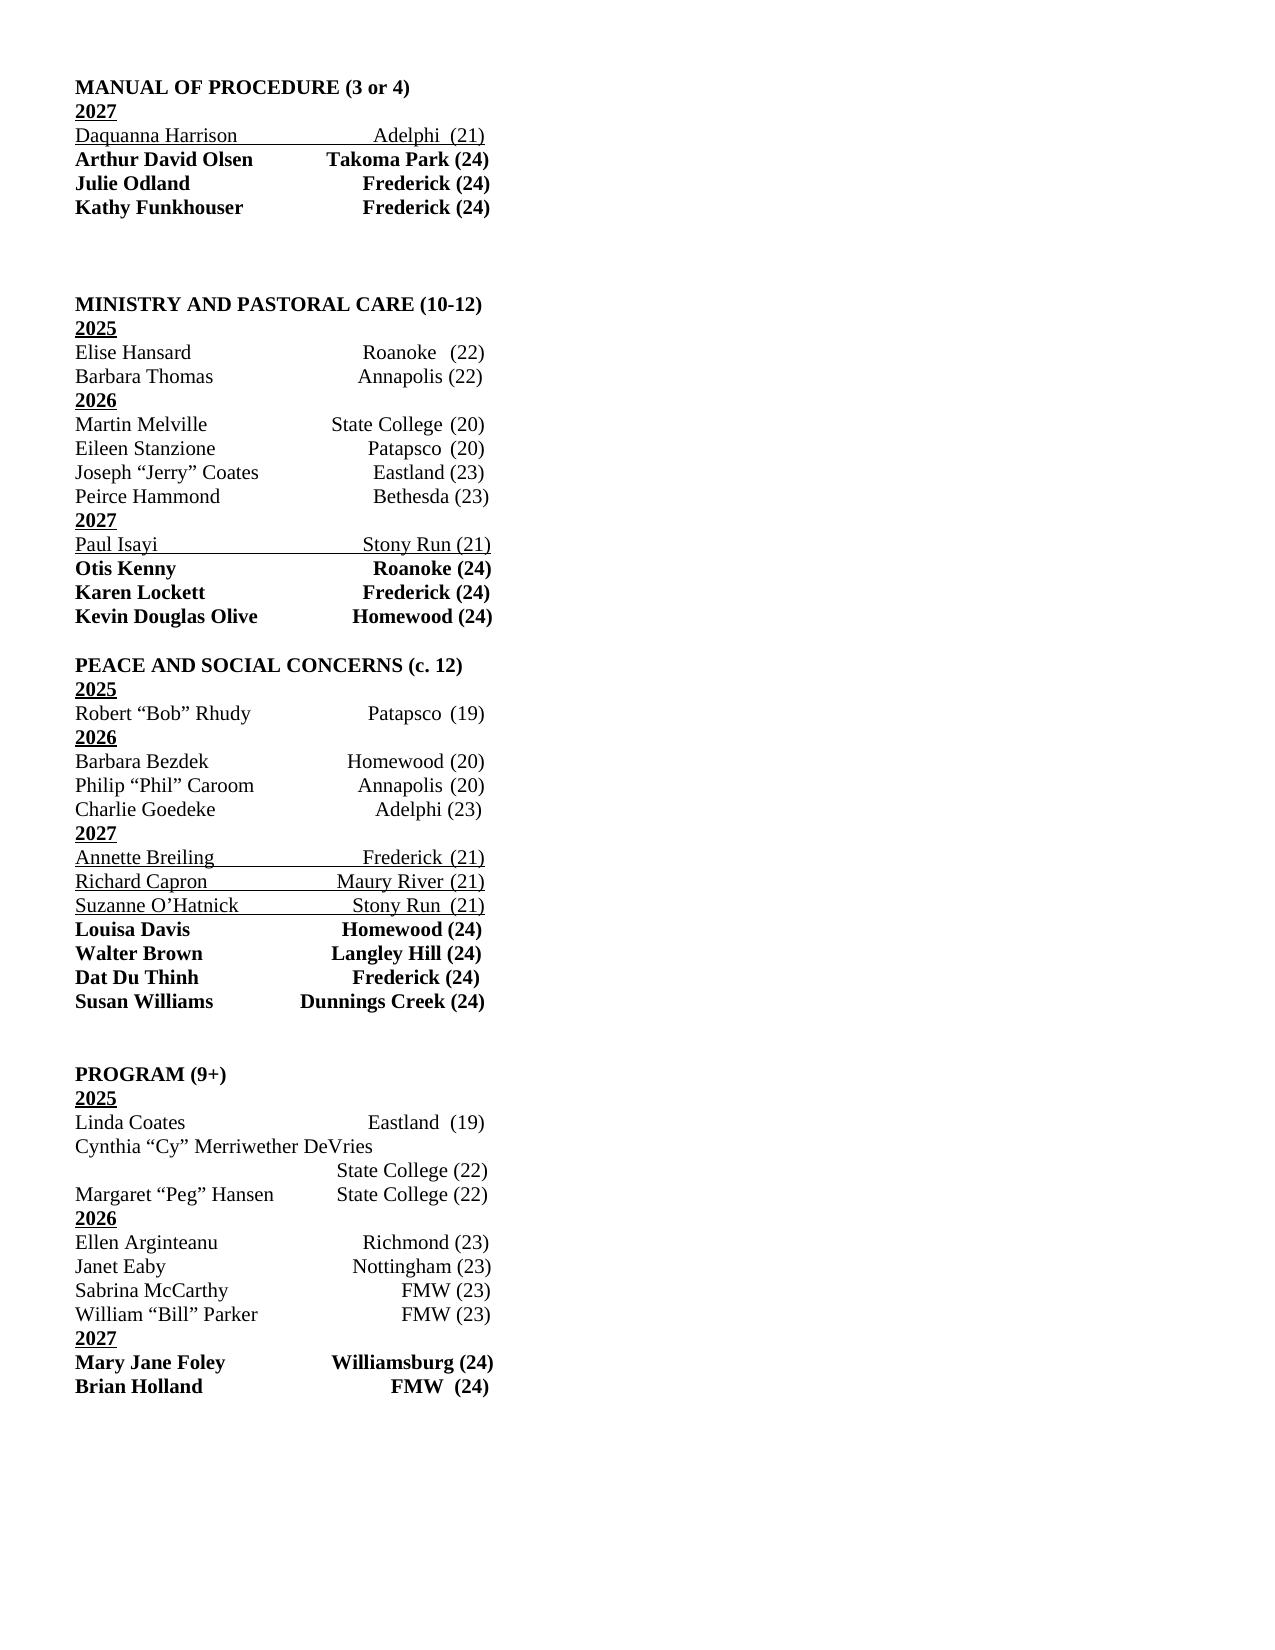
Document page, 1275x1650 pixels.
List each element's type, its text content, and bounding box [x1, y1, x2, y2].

text Richard Capron Maury River (21) [75, 869, 1200, 893]
text Dat Du Thinh Frederick (24) [75, 965, 1200, 989]
text PEACE AND SOCIAL CONCERNS (c. 12) [75, 652, 1200, 677]
text Suzanne O’Hatnick Stony Run (21) [75, 893, 1200, 917]
text Linda Coates Eastland (19) [75, 1110, 1200, 1134]
text Karen Lockett Frederick (24) [75, 580, 1200, 604]
text Robert “Bob” Rhudy Patapsco (19) [75, 701, 1200, 725]
text Louisa Davis Homewood (24) [75, 917, 1200, 941]
text 2027 [75, 99, 1200, 123]
text Barbara Thomas Annapolis (22) [75, 364, 1200, 388]
text MANUAL OF PROCEDURE (3 or 4) [75, 75, 1200, 99]
text 2027 [75, 508, 1200, 532]
text 2027 [75, 821, 1200, 845]
text Kevin Douglas Olive Homewood (24) [75, 604, 1200, 628]
text Philip “Phil” Caroom Annapolis (20) [75, 773, 1200, 797]
text Susan Williams Dunnings Creek (24) [75, 989, 1200, 1013]
text Annette Breiling Frederick (21) [75, 845, 1200, 869]
text Eileen Stanzione Patapsco (20) [75, 436, 1200, 460]
text 2026 [75, 388, 1200, 412]
text 2025 [75, 677, 1200, 701]
text Daquanna Harrison Adelphi (21) [75, 123, 1200, 147]
text PROGRAM (9+) [75, 1062, 1200, 1086]
text 2027 [75, 1326, 1200, 1350]
text State College (22) [75, 1158, 1200, 1182]
text 2026 [75, 1206, 1200, 1230]
text Janet Eaby Nottingham (23) [75, 1254, 1200, 1278]
text Brian Holland FMW (24) [75, 1374, 1200, 1398]
text William “Bill” Parker FMW (23) [75, 1302, 1200, 1326]
text 2026 [75, 725, 1200, 749]
text Barbara Bezdek Homewood (20) [75, 749, 1200, 773]
text Peirce Hammond Bethesda (23) [75, 484, 1200, 508]
text Martin Melville State College (20) [75, 412, 1200, 436]
text MINISTRY AND PASTORAL CARE (10-12) [75, 292, 1200, 316]
text 2025 [75, 316, 1200, 340]
text Cynthia “Cy” Merriwether DeVries [75, 1134, 1200, 1158]
text 2025 [75, 1086, 1200, 1110]
text Sabrina McCarthy FMW (23) [75, 1278, 1200, 1302]
text Otis Kenny Roanoke (24) [75, 556, 1200, 580]
text Elise Hansard Roanoke (22) [75, 340, 1200, 364]
text Kathy Funkhouser Frederick (24) [75, 195, 1200, 219]
text Paul Isayi Stony Run (21) [75, 532, 1200, 556]
text Arthur David Olsen Takoma Park (24) [75, 147, 1200, 171]
text Ellen Arginteanu Richmond (23) [75, 1230, 1200, 1254]
text Margaret “Peg” Hansen State College (22) [75, 1182, 1200, 1206]
text Walter Brown Langley Hill (24) [75, 941, 1200, 965]
text Julie Odland Frederick (24) [75, 171, 1200, 195]
text Charlie Goedeke Adelphi (23) [75, 797, 1200, 821]
text Mary Jane Foley Williamsburg (24) [75, 1350, 1200, 1374]
text Joseph “Jerry” Coates Eastland (23) [75, 460, 1200, 484]
